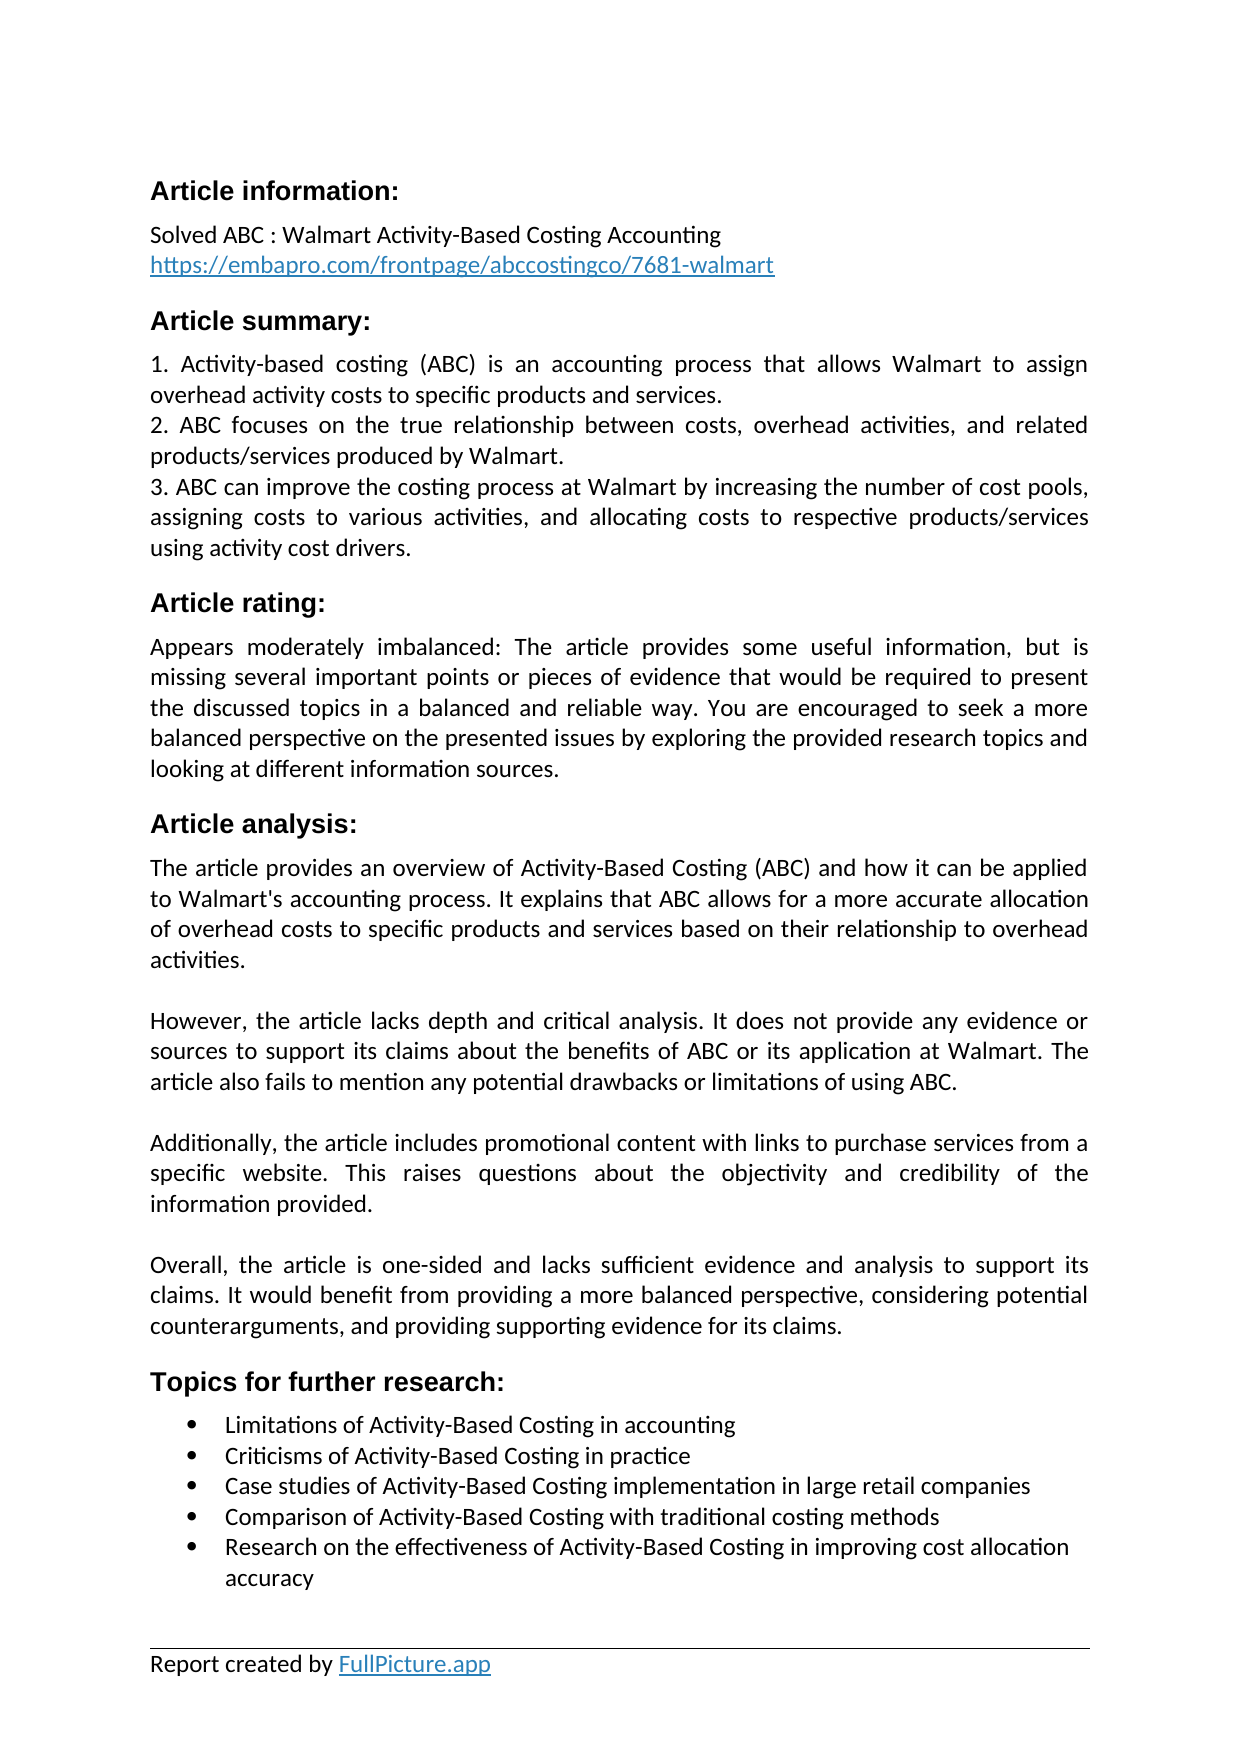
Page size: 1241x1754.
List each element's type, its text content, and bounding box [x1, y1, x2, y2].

subtitle Article summary: [150, 305, 1090, 336]
subtitle Topics for further research: [150, 1366, 1090, 1397]
text Solved ABC : Walmart Activity-Based Costing Accountinghttps://embapro.com/frontpage/abccostingco/7681-walmart [150, 219, 1090, 280]
text 1. Activity-based costing (ABC) is an accounting process that allows Walmart to assign overhead activity costs to specific products and services. [150, 348, 1090, 409]
list Limitations of Activity-Based Costing in accounting [187, 1409, 1090, 1440]
text Appears moderately imbalanced: The article provides some useful information, but is missing several important points or pieces of evidence that would be required to present the discussed topics in a balanced and reliable way. You are encouraged to seek a more balanced perspective on the presented issues by exploring the provided research topics and looking at different information sources. [150, 631, 1090, 783]
text The article provides an overview of Activity-Based Costing (ABC) and how it can be applied to Walmart's accounting process. It explains that ABC allows for a more accurate allocation of overhead costs to specific products and services based on their relationship to overhead activities. [150, 852, 1090, 974]
list Research on the effectiveness of Activity-Based Costing in improving cost allocation accuracy [187, 1531, 1090, 1592]
list Case studies of Activity-Based Costing implementation in large retail companies [187, 1470, 1090, 1501]
subtitle Article information: [150, 175, 1090, 206]
text Additionally, the article includes promotional content with links to purchase services from a specific website. This raises questions about the objectivity and credibility of the information provided. [150, 1127, 1090, 1218]
subtitle Article analysis: [150, 808, 1090, 840]
list Criticisms of Activity-Based Costing in practice [187, 1440, 1090, 1470]
list Comparison of Activity-Based Costing with traditional costing methods [187, 1501, 1090, 1531]
subtitle Article rating: [150, 587, 1090, 618]
text However, the article lacks depth and critical analysis. It does not provide any evidence or sources to support its claims about the benefits of ABC or its application at Walmart. The article also fails to mention any potential drawbacks or limitations of using ABC. [150, 1005, 1090, 1096]
text 2. ABC focuses on the true relationship between costs, overhead activities, and related products/services produced by Walmart. [150, 409, 1090, 471]
text 3. ABC can improve the costing process at Walmart by increasing the number of cost pools, assigning costs to various activities, and allocating costs to respective products/services using activity cost drivers. [150, 471, 1090, 562]
text Overall, the article is one-sided and lacks sufficient evidence and analysis to support its claims. It would benefit from providing a more balanced perspective, considering potential counterarguments, and providing supporting evidence for its claims. [150, 1249, 1090, 1341]
